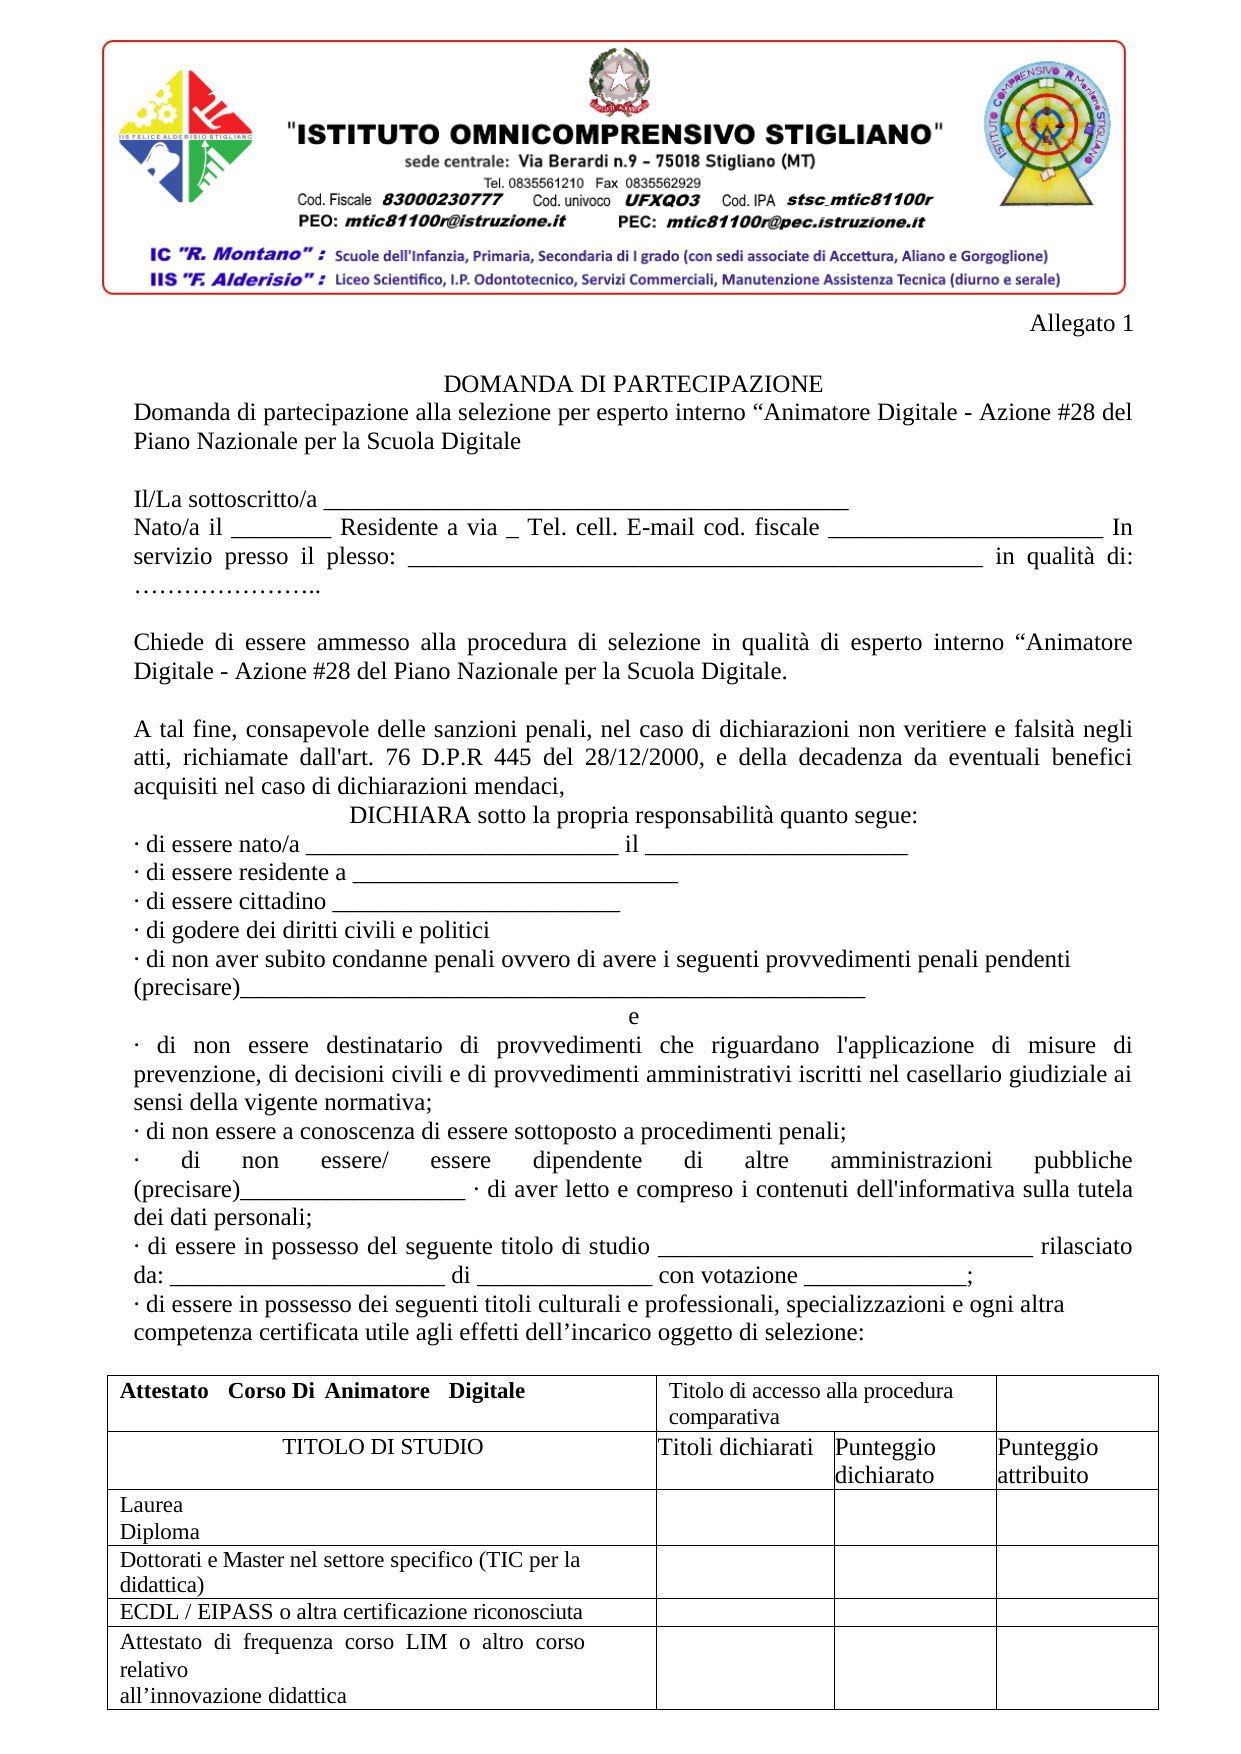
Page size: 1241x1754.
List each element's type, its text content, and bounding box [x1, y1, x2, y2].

table_cell Attestato di frequenza corso LIM o altro corso relativo all’innovazione didattica [108, 1627, 656, 1709]
text ∙ di essere residente a __________________________ [133, 857, 1134, 886]
text Allegato 1 [133, 308, 1134, 336]
text ∙ di essere cittadino _______________________ [133, 886, 1134, 915]
table_cell [835, 1490, 996, 1545]
text ∙ di godere dei diritti civili e politici [133, 915, 1134, 944]
table_header Attestato Corso Di Animatore Digitale [108, 1376, 656, 1431]
text ∙ di essere nato/a _________________________ il _____________________ [133, 829, 1134, 857]
text ∙ di essere in possesso del seguente titolo di studio ______________________________ rilasciato da: ______________________ di ______________ con votazione _____________; [133, 1231, 1134, 1289]
text A tal fine, consapevole delle sanzioni penali, nel caso di dichiarazioni non veritiere e falsità negli atti, richiamate dall'art. 76 D.P.R 445 del 28/12/2000, e della decadenza da eventuali benefici acquisiti nel caso di dichiarazioni mendaci, [133, 714, 1134, 800]
text ∙ di non essere a conoscenza di essere sottoposto a procedimenti penali; [133, 1116, 1134, 1145]
table_cell TITOLO DI STUDIO [108, 1432, 656, 1489]
table_cell Dottorati e Master nel settore specifico (TIC per la didattica) [108, 1546, 656, 1598]
text e [133, 1001, 1134, 1030]
table_cell Laurea Diploma [108, 1490, 656, 1545]
table_cell Titoli dichiarati [657, 1432, 834, 1489]
text ∙ di essere in possesso dei seguenti titoli culturali e professionali, specializzazioni e ogni altra competenza certificata utile agli effetti dell’incarico oggetto di selezione: [133, 1289, 1134, 1346]
table_cell [657, 1546, 834, 1598]
text Il/La sottoscritto/a __________________________________________ [133, 484, 1134, 512]
text Nato/a il ________ Residente a via _ Tel. cell. E-mail cod. fiscale ______________________ In servizio presso il plesso: ______________________________________________ in qualità di: ………………….. [133, 512, 1134, 599]
table_cell [657, 1490, 834, 1545]
table_header [997, 1376, 1158, 1431]
table_cell ECDL / EIPASS o altra certificazione riconosciuta [108, 1599, 656, 1626]
table_cell [657, 1599, 834, 1626]
picture [95, 37, 1135, 308]
table_cell [835, 1599, 996, 1626]
text Domanda di partecipazione alla selezione per esperto interno “Animatore Digitale - Azione #28 del Piano Nazionale per la Scuola Digitale [133, 397, 1134, 455]
table_cell [835, 1546, 996, 1598]
text ∙ di non essere/ essere dipendente di altre amministrazioni pubbliche (precisare)__________________ ∙ di aver letto e compreso i contenuti dell'informativa sulla tutela dei dati personali; [133, 1145, 1134, 1231]
text ∙ di non essere destinatario di provvedimenti che riguardano l'applicazione di misure di prevenzione, di decisioni civili e di provvedimenti amministrativi iscritti nel casellario giudiziale ai sensi della vigente normativa; [133, 1030, 1134, 1116]
text DOMANDA DI PARTECIPAZIONE [133, 369, 1134, 397]
table_cell [997, 1627, 1158, 1709]
table_header Titolo di accesso alla procedura comparativa [657, 1376, 996, 1431]
table_cell Punteggio dichiarato [835, 1432, 996, 1489]
table_cell [657, 1627, 834, 1709]
table_cell [997, 1490, 1158, 1545]
text Chiede di essere ammesso alla procedura di selezione in qualità di esperto interno “Animatore Digitale - Azione #28 del Piano Nazionale per la Scuola Digitale. [133, 627, 1134, 685]
text DICHIARA sotto la propria responsabilità quanto segue: [133, 800, 1134, 829]
table_cell [997, 1546, 1158, 1598]
table_cell [997, 1599, 1158, 1626]
text ∙ di non aver subito condanne penali ovvero di avere i seguenti provvedimenti penali pendenti (precisare)__________________________________________________ [133, 944, 1134, 1001]
table_cell Punteggio attribuito [997, 1432, 1158, 1489]
table_cell [835, 1627, 996, 1709]
